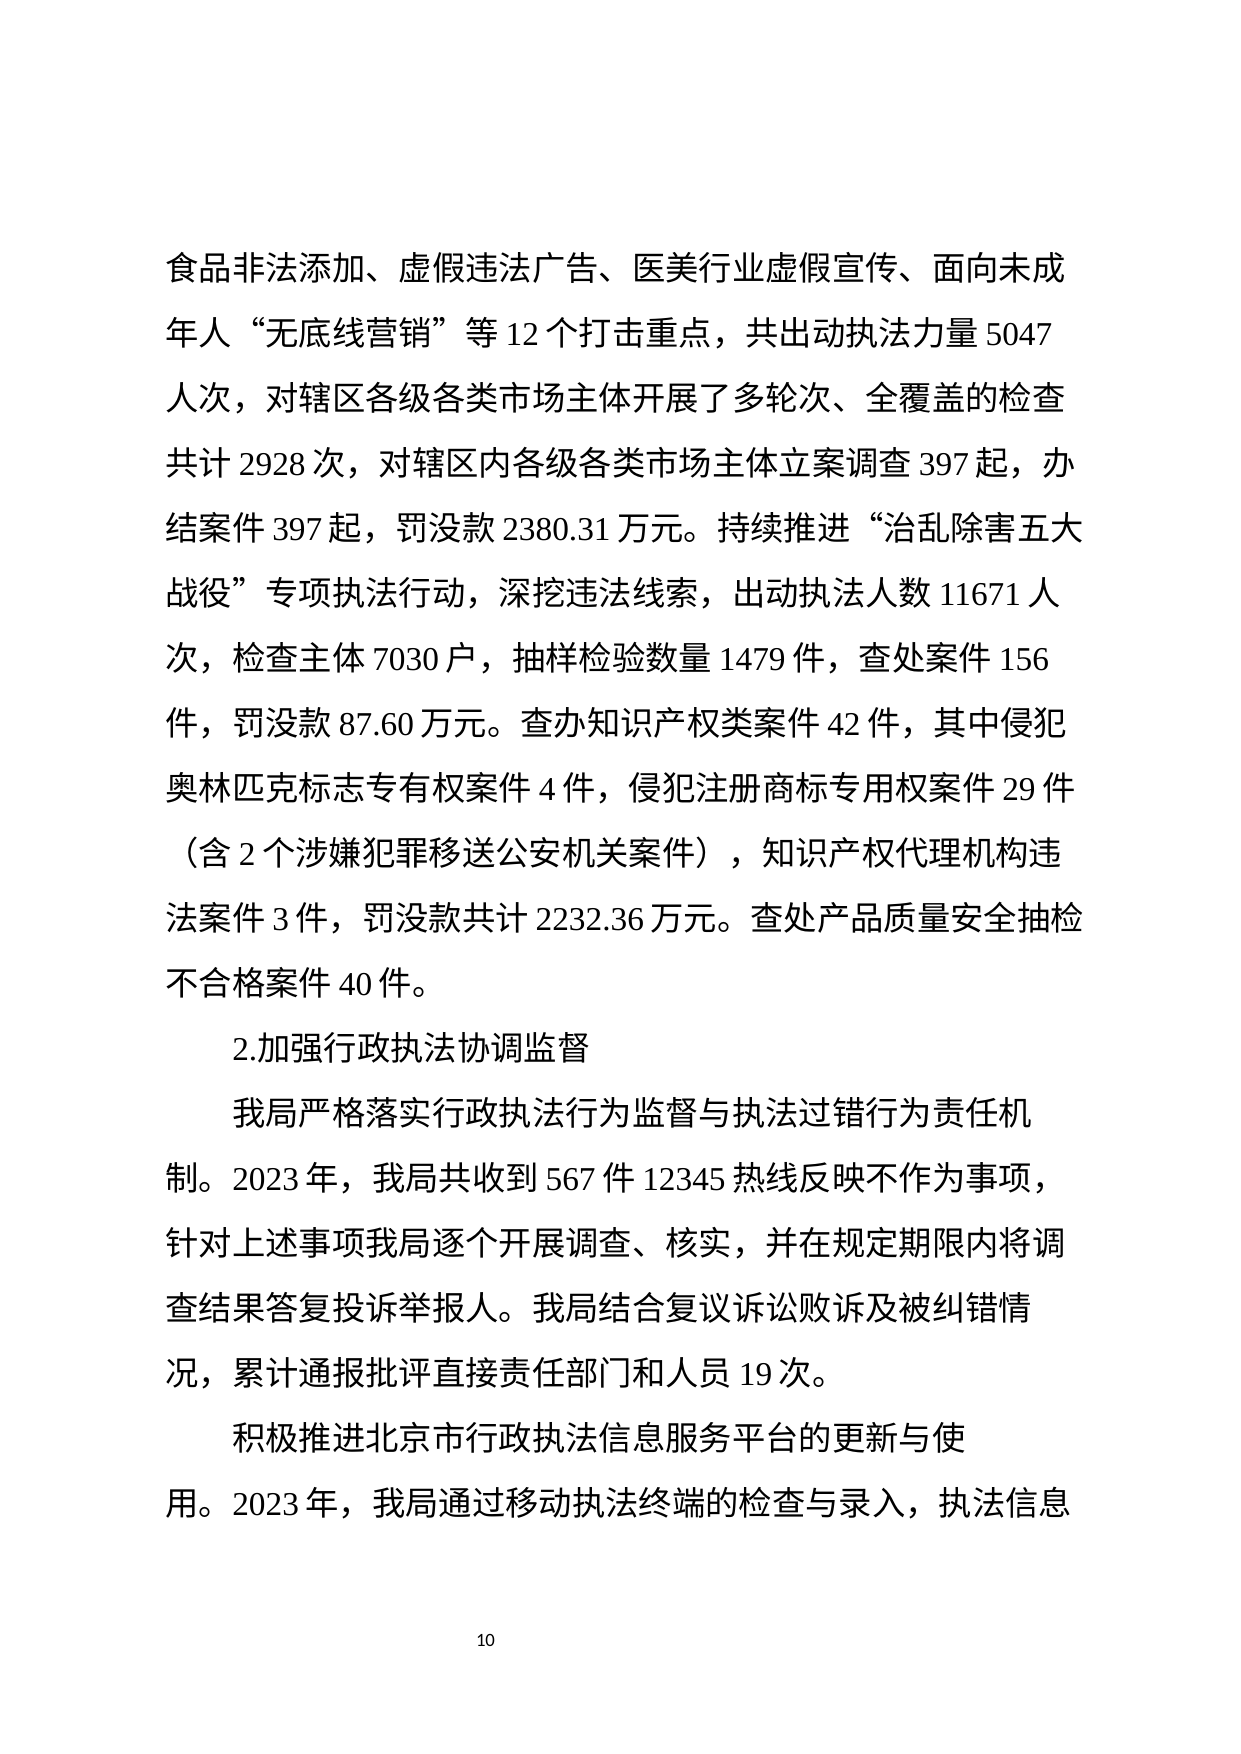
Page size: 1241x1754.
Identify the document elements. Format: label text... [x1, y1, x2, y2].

list 我局严格落实行政执法行为监督与执法过错行为责任机制。2023年，我局共收到567件12345热线反映不作为事项，针对上述事项我局逐个开展调查、核实，并在规定期限内将调查结果答复投诉举报人。我局结合复议诉讼败诉及被纠错情况，累计通报批评直接责任部门和人员19次。 [165, 1078, 1087, 1403]
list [165, 1403, 1087, 1533]
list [165, 233, 1087, 1013]
list 2.加强行政执法协调监督 [165, 1013, 1087, 1078]
